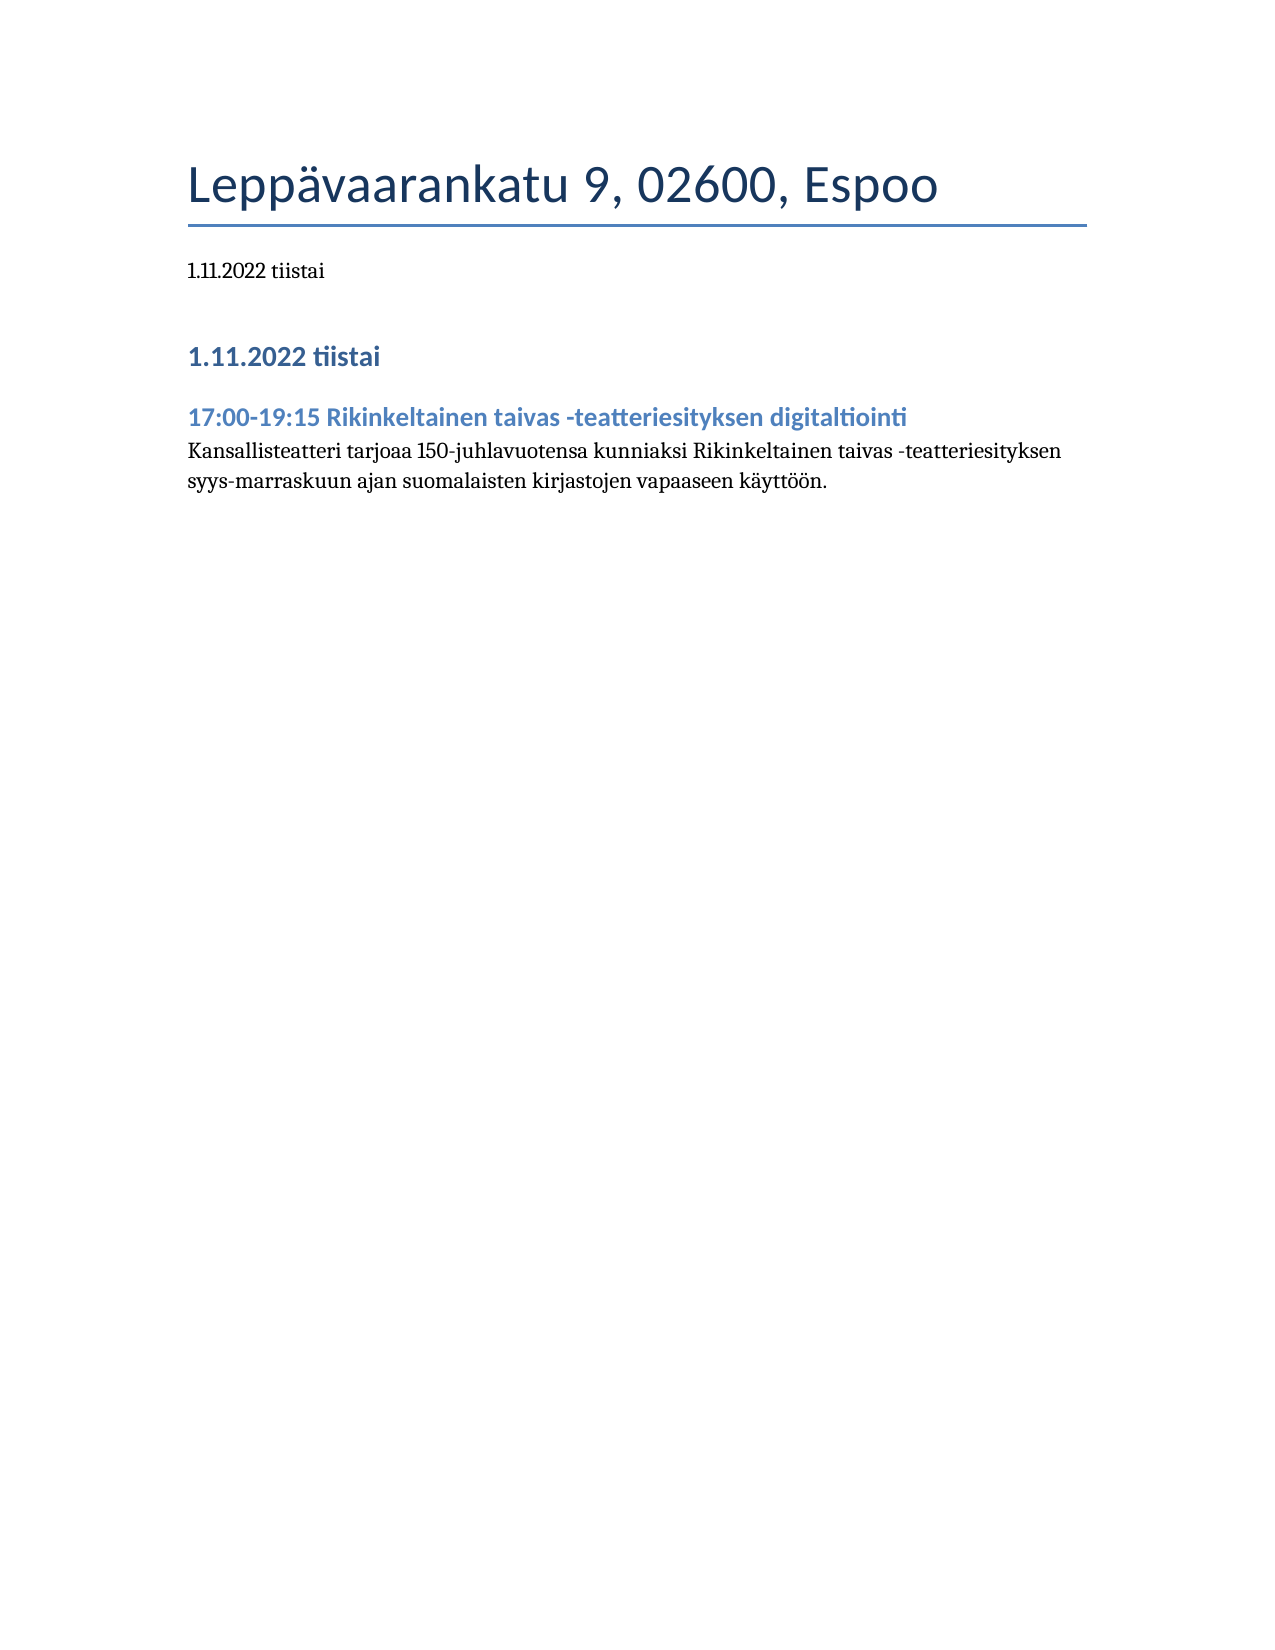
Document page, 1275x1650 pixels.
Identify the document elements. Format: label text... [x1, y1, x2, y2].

title Leppävaarankatu 9, 02600, Espoo [187, 150, 1087, 227]
subtitle 17:00-19:15 Rikinkeltainen taivas -teatteriesityksen digitaltiointi [187, 400, 1087, 433]
subtitle 1.11.2022 tiistai [187, 338, 1087, 374]
text Kansallisteatteri tarjoaa 150-juhlavuotensa kunniaksi Rikinkeltainen taivas -teatteriesityksen syys-marraskuun ajan suomalaisten kirjastojen vapaaseen käyttöön. [187, 438, 1087, 494]
text 1.11.2022 tiistai [187, 258, 1087, 284]
